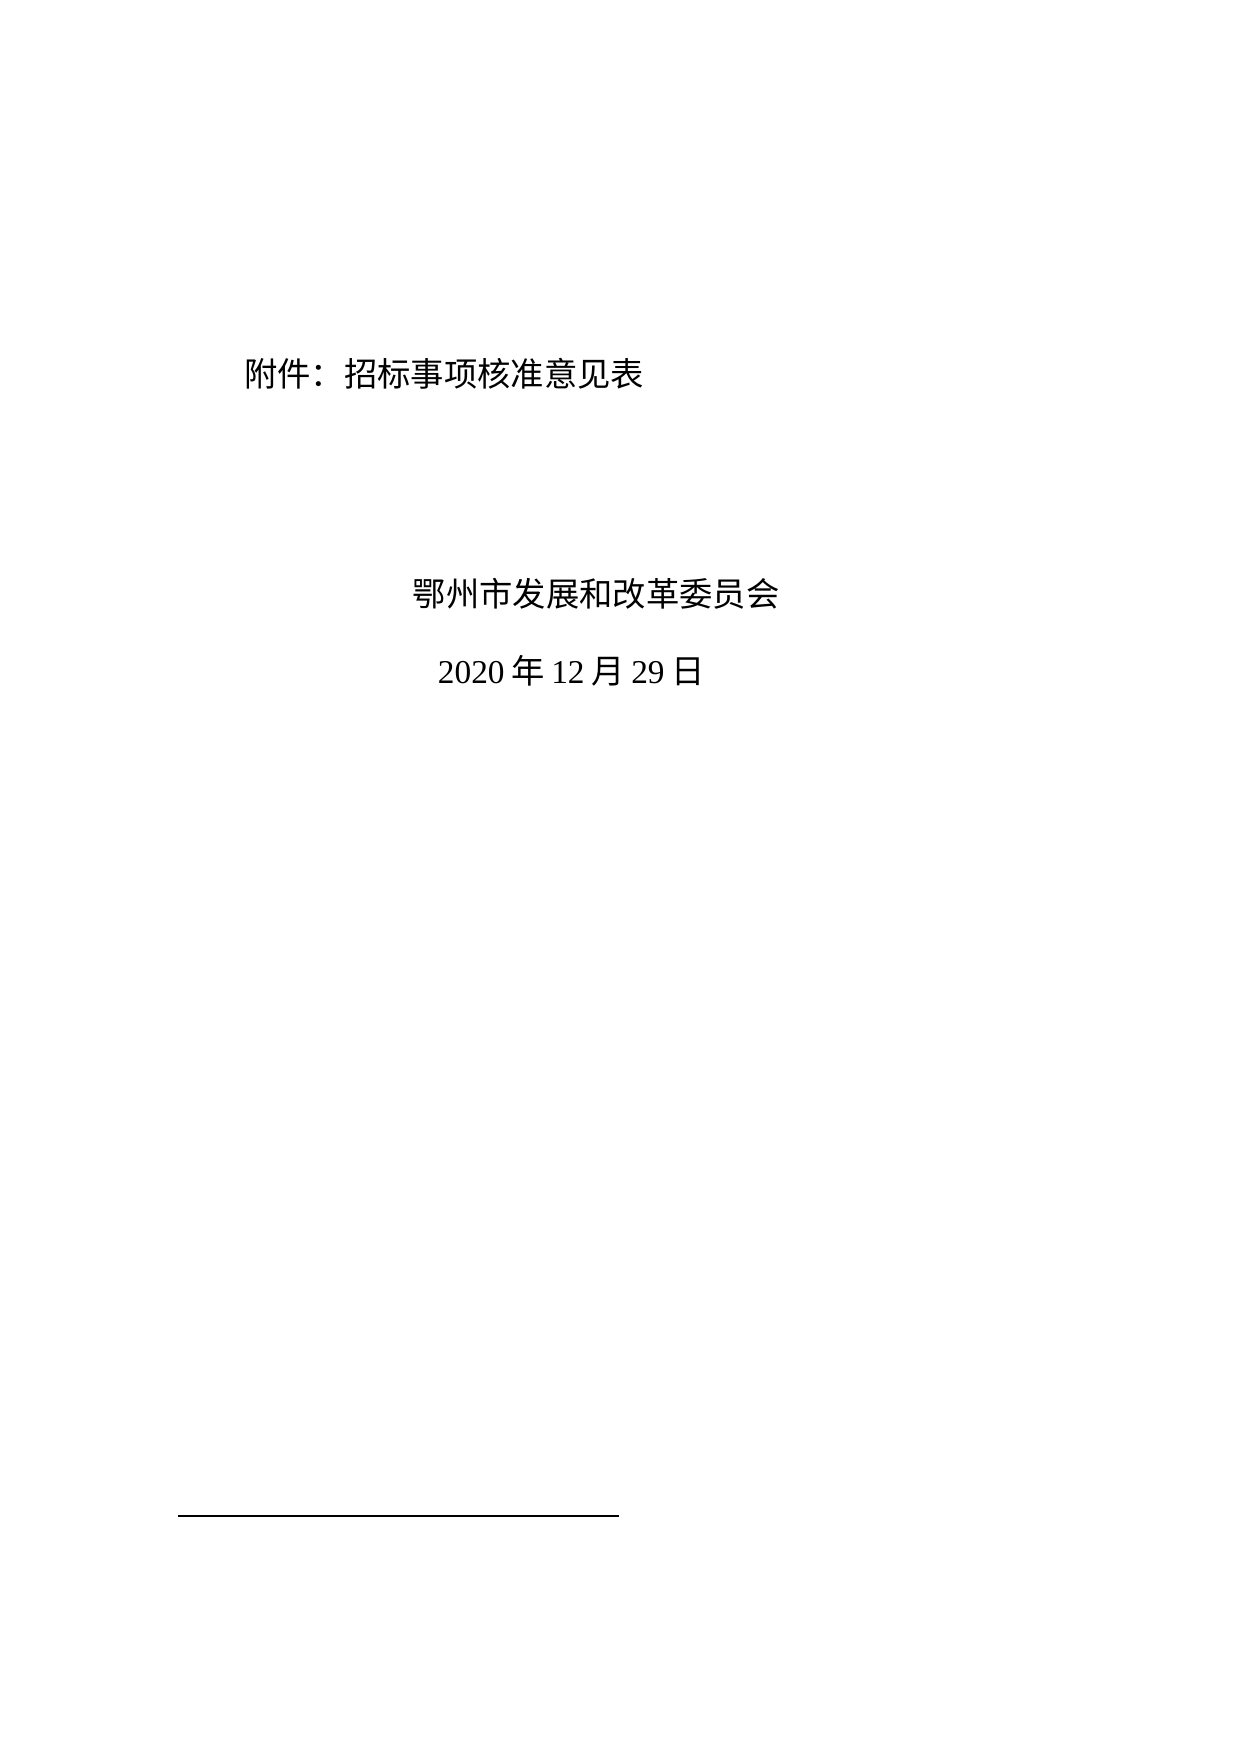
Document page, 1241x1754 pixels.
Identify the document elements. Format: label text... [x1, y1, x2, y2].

text 附件：招标事项核准意见表 [244, 339, 1063, 404]
text 2020年12月29日 [177, 637, 1063, 702]
text 鄂州市发展和改革委员会 [177, 559, 1063, 624]
